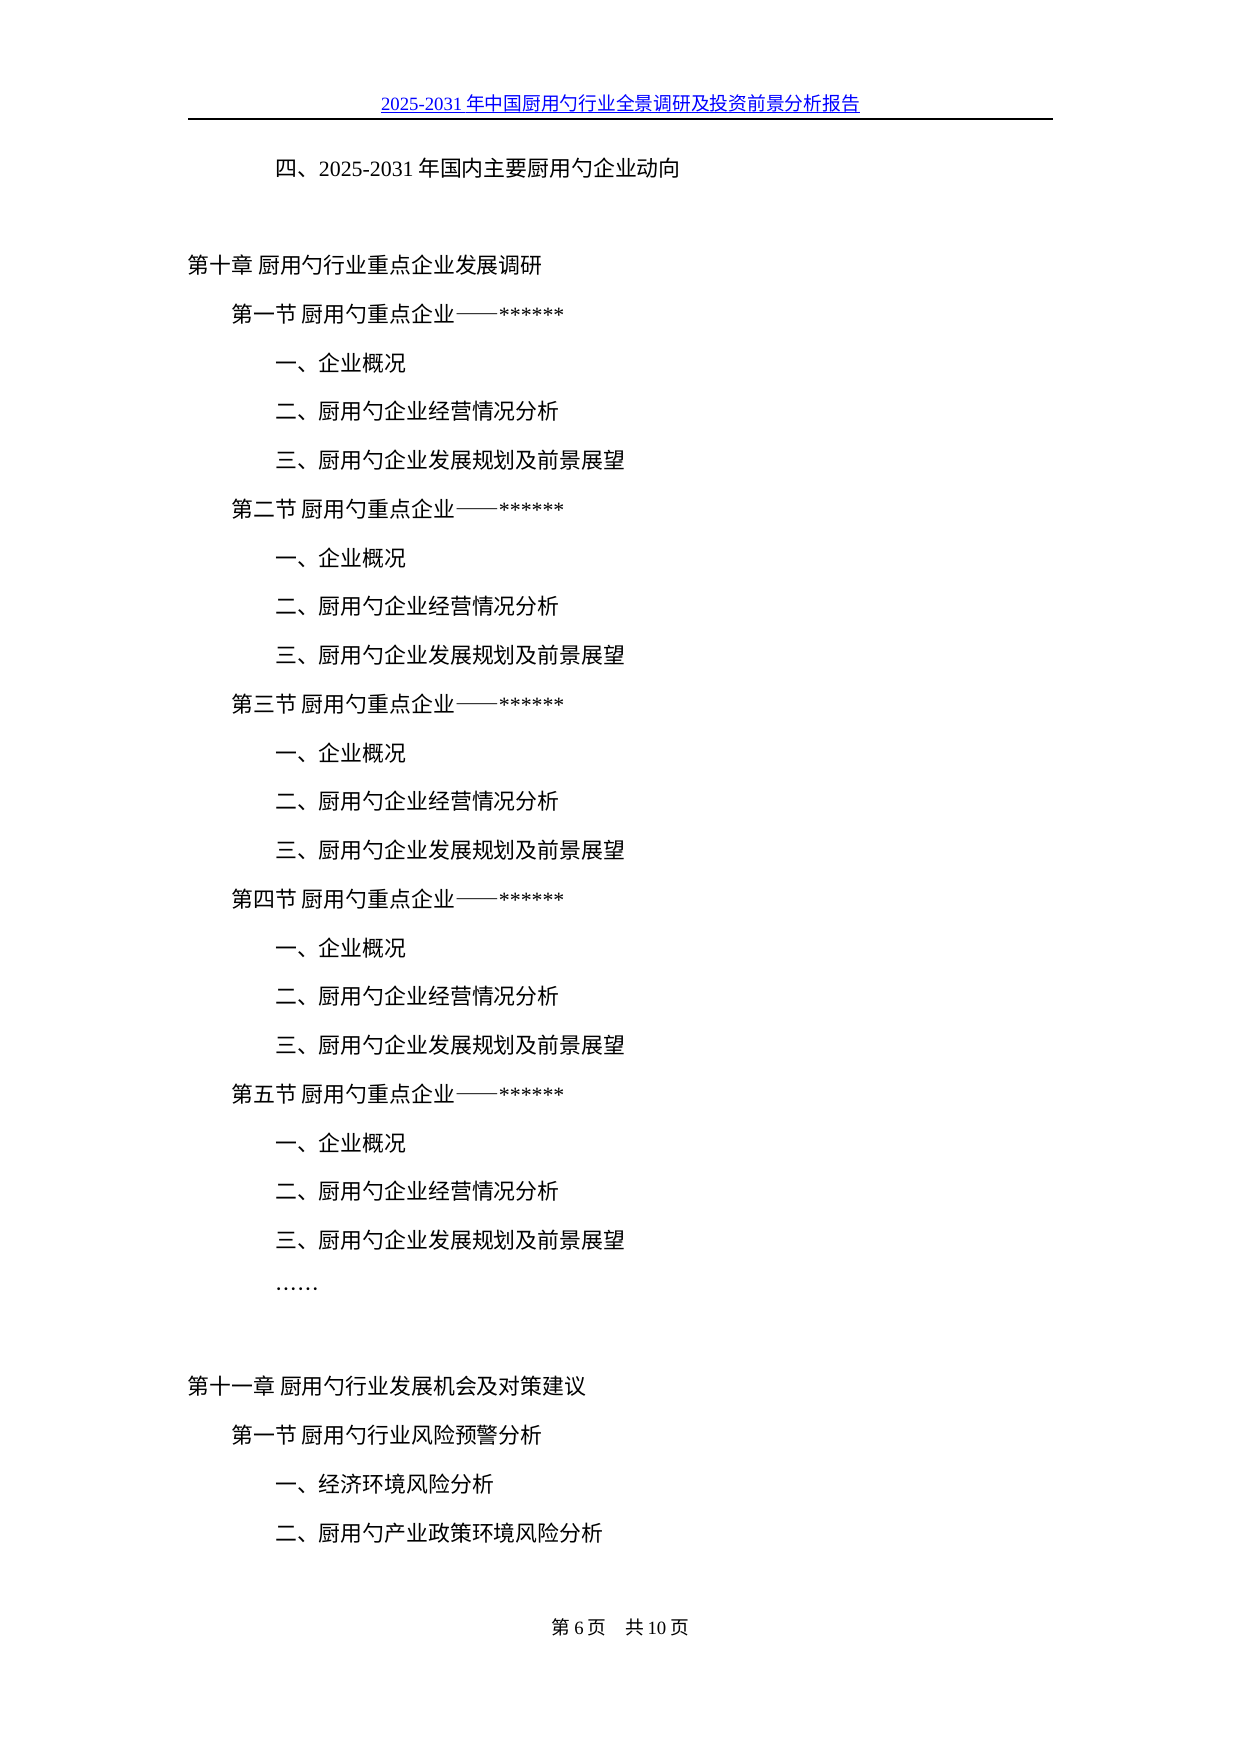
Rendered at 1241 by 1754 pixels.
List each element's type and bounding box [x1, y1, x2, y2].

text [187, 150, 1053, 1548]
